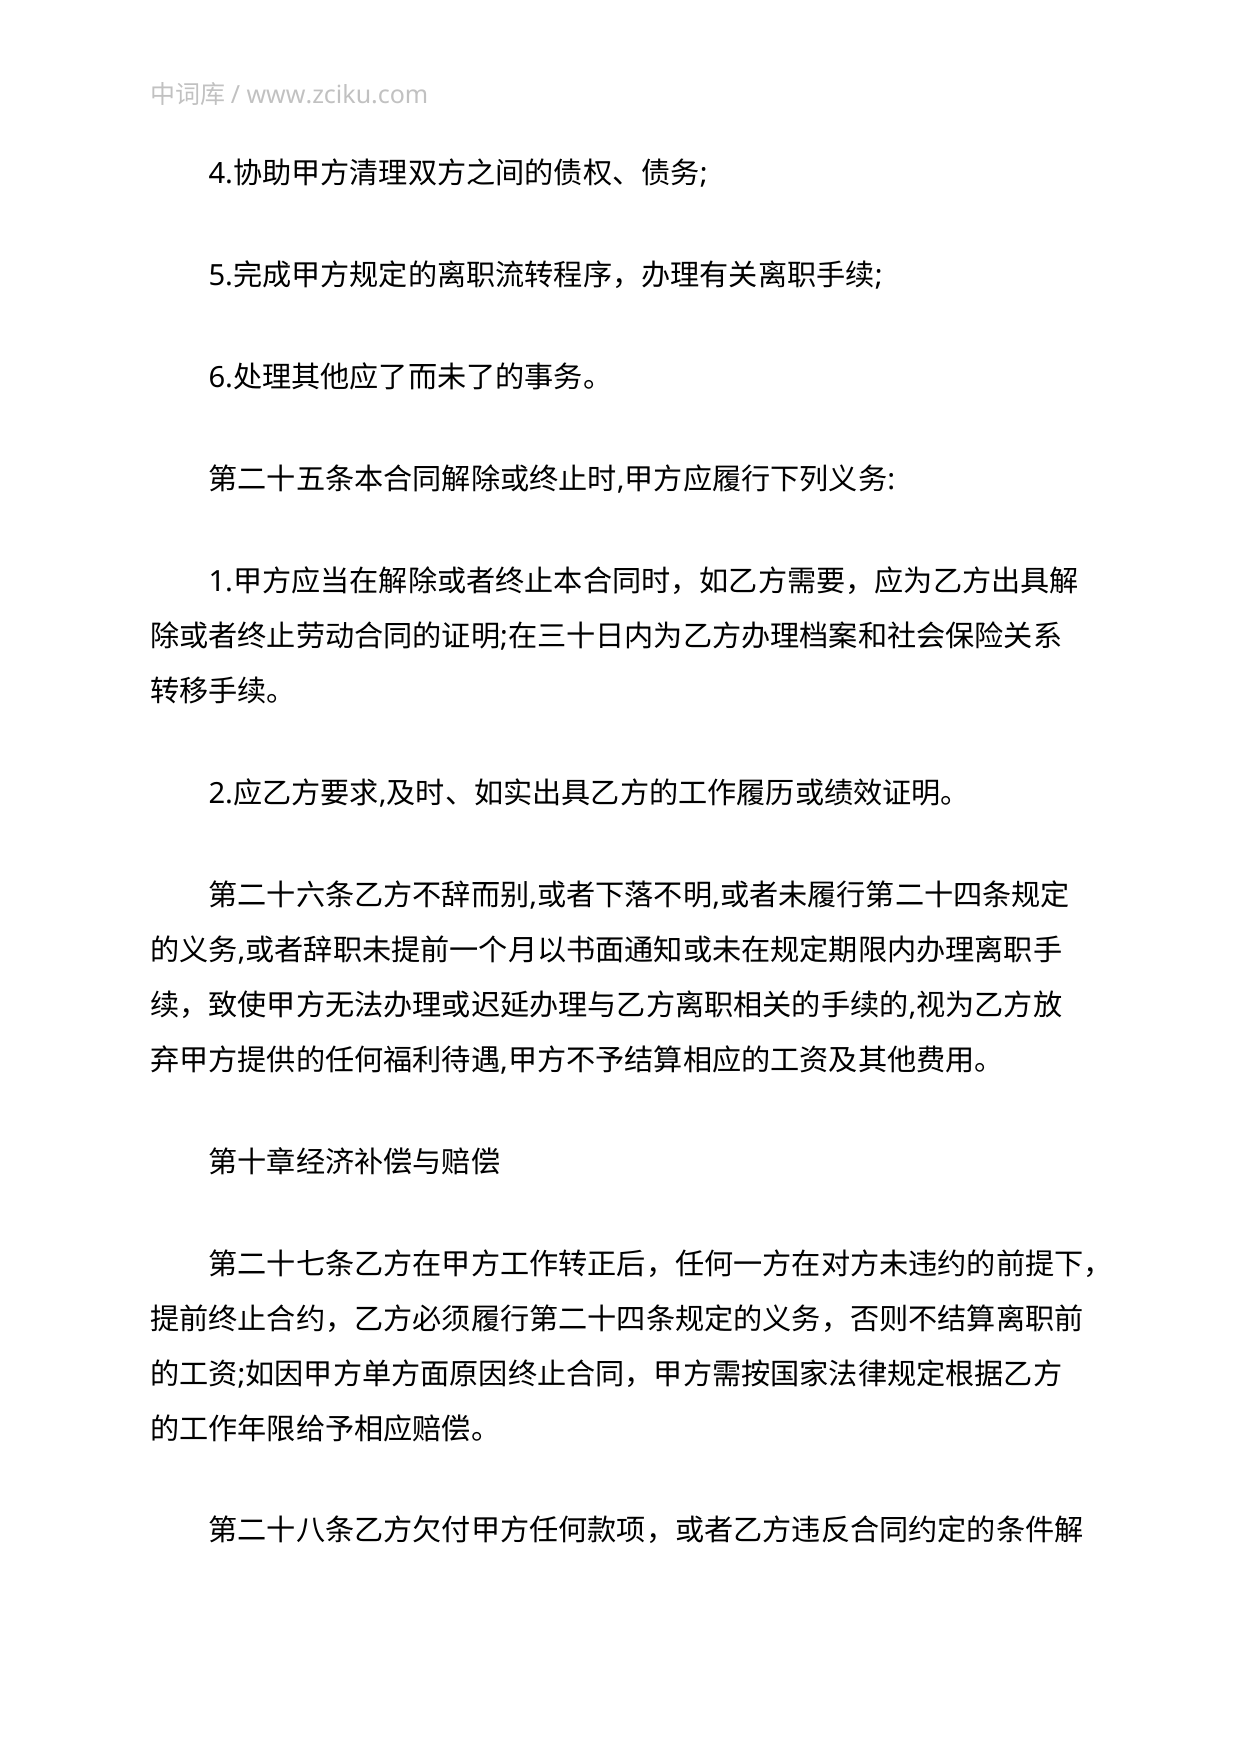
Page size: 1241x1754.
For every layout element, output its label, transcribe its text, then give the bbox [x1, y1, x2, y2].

text 2.应乙方要求,及时、如实出具乙方的工作履历或绩效证明。 [150, 770, 1090, 812]
text 1.甲方应当在解除或者终止本合同时，如乙方需要，应为乙方出具解除或者终止劳动合同的证明;在三十日内为乙方办理档案和社会保险关系转移手续。 [150, 558, 1090, 710]
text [150, 1507, 1090, 1549]
text 4.协助甲方清理双方之间的债权、债务; [150, 150, 1090, 192]
text 第二十七条乙方在甲方工作转正后，任何一方在对方未违约的前提下，提前终止合约，乙方必须履行第二十四条规定的义务，否则不结算离职前的工资;如因甲方单方面原因终止合同，甲方需按国家法律规定根据乙方的工作年限给予相应赔偿。 [150, 1240, 1090, 1447]
text 6.处理其他应了而未了的事务。 [150, 354, 1090, 396]
text 第十章经济补偿与赔偿 [150, 1139, 1090, 1181]
text 5.完成甲方规定的离职流转程序，办理有关离职手续; [150, 252, 1090, 294]
text 第二十六条乙方不辞而别,或者下落不明,或者未履行第二十四条规定的义务,或者辞职未提前一个月以书面通知或未在规定期限内办理离职手续，致使甲方无法办理或迟延办理与乙方离职相关的手续的,视为乙方放弃甲方提供的任何福利待遇,甲方不予结算相应的工资及其他费用。 [150, 872, 1090, 1079]
text 第二十五条本合同解除或终止时,甲方应履行下列义务: [150, 456, 1090, 498]
